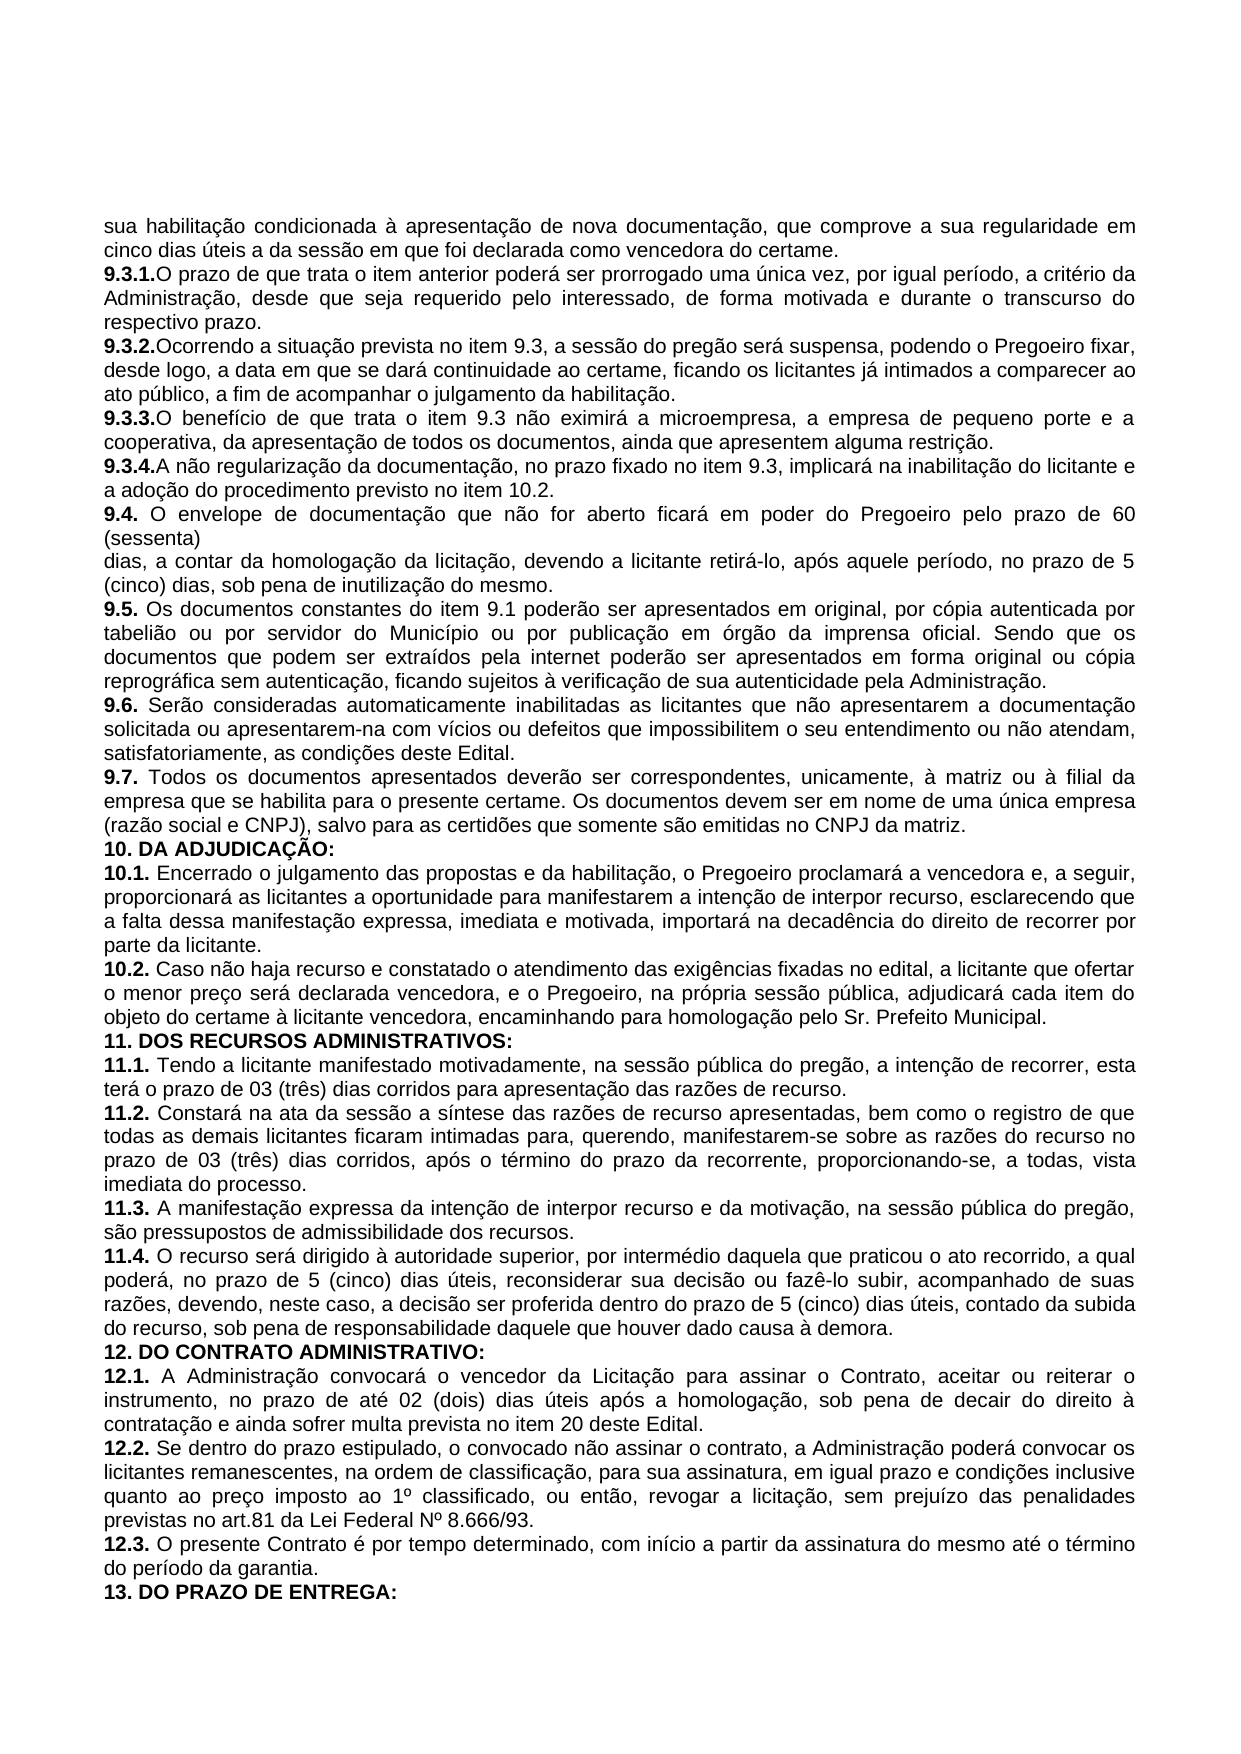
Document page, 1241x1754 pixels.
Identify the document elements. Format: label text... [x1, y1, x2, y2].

text 9.4. O envelope de documentação que não for aberto ficará em poder do Pregoeiro pelo prazo de 60 (sessenta) [103, 501, 1137, 549]
text dias, a contar da homologação da licitação, devendo a licitante retirá-lo, após aquele período, no prazo de 5 (cinco) dias, sob pena de inutilização do mesmo. [103, 549, 1137, 597]
text 9.3.1.O prazo de que trata o item anterior poderá ser prorrogado uma única vez, por igual período, a critério da Administração, desde que seja requerido pelo interessado, de forma motivada e durante o transcurso do respectivo prazo. [103, 262, 1137, 334]
text 11.3. A manifestação expressa da intenção de interpor recurso e da motivação, na sessão pública do pregão, são pressupostos de admissibilidade dos recursos. [103, 1196, 1137, 1244]
text 10.1. Encerrado o julgamento das propostas e da habilitação, o Pregoeiro proclamará a vencedora e, a seguir, proporcionará as licitantes a oportunidade para manifestarem a intenção de interpor recurso, esclarecendo que a falta dessa manifestação expressa, imediata e motivada, importará na decadência do direito de recorrer por parte da licitante. [103, 861, 1137, 957]
text 11. DOS RECURSOS ADMINISTRATIVOS: [103, 1028, 1137, 1052]
text 10. DA ADJUDICAÇÃO: [103, 837, 1137, 861]
text 12.1. A Administração convocará o vencedor da Licitação para assinar o Contrato, aceitar ou reiterar o instrumento, no prazo de até 02 (dois) dias úteis após a homologação, sob pena de decair do direito à contratação e ainda sofrer multa prevista no item 20 deste Edital. [103, 1364, 1137, 1436]
text 12.3. O presente Contrato é por tempo determinado, com início a partir da assinatura do mesmo até o término do período da garantia. [103, 1532, 1137, 1579]
text 9.5. Os documentos constantes do item 9.1 poderão ser apresentados em original, por cópia autenticada por tabelião ou por servidor do Município ou por publicação em órgão da imprensa oficial. Sendo que os documentos que podem ser extraídos pela internet poderão ser apresentados em forma original ou cópia reprográfica sem autenticação, ficando sujeitos à verificação de sua autenticidade pela Administração. [103, 597, 1137, 693]
text 9.3.4.A não regularização da documentação, no prazo fixado no item 9.3, implicará na inabilitação do licitante e a adoção do procedimento previsto no item 10.2. [103, 453, 1137, 501]
text 13. DO PRAZO DE ENTREGA: [103, 1579, 1137, 1603]
text 11.4. O recurso será dirigido à autoridade superior, por intermédio daquela que praticou o ato recorrido, a qual poderá, no prazo de 5 (cinco) dias úteis, reconsiderar sua decisão ou fazê-lo subir, acompanhado de suas razões, devendo, neste caso, a decisão ser proferida dentro do prazo de 5 (cinco) dias úteis, contado da subida do recurso, sob pena de responsabilidade daquele que houver dado causa à demora. [103, 1244, 1137, 1340]
text 9.3.3.O benefício de que trata o item 9.3 não eximirá a microempresa, a empresa de pequeno porte e a cooperativa, da apresentação de todos os documentos, ainda que apresentem alguma restrição. [103, 406, 1137, 453]
text 12. DO CONTRATO ADMINISTRATIVO: [103, 1340, 1137, 1364]
text 11.1. Tendo a licitante manifestado motivadamente, na sessão pública do pregão, a intenção de recorrer, esta terá o prazo de 03 (três) dias corridos para apresentação das razões de recurso. [103, 1052, 1137, 1100]
text 12.2. Se dentro do prazo estipulado, o convocado não assinar o contrato, a Administração poderá convocar os licitantes remanescentes, na ordem de classificação, para sua assinatura, em igual prazo e condições inclusive quanto ao preço imposto ao 1º classificado, ou então, revogar a licitação, sem prejuízo das penalidades previstas no art.81 da Lei Federal Nº 8.666/93. [103, 1436, 1137, 1532]
text 10.2. Caso não haja recurso e constatado o atendimento das exigências fixadas no edital, a licitante que ofertar o menor preço será declarada vencedora, e o Pregoeiro, na própria sessão pública, adjudicará cada item do objeto do certame à licitante vencedora, encaminhando para homologação pelo Sr. Prefeito Municipal. [103, 957, 1137, 1028]
text 9.3.2.Ocorrendo a situação prevista no item 9.3, a sessão do pregão será suspensa, podendo o Pregoeiro fixar, desde logo, a data em que se dará continuidade ao certame, ficando os licitantes já intimados a comparecer ao ato público, a fim de acompanhar o julgamento da habilitação. [103, 334, 1137, 406]
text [103, 214, 1137, 262]
text 11.2. Constará na ata da sessão a síntese das razões de recurso apresentadas, bem como o registro de que todas as demais licitantes ficaram intimadas para, querendo, manifestarem-se sobre as razões do recurso no prazo de 03 (três) dias corridos, após o término do prazo da recorrente, proporcionando-se, a todas, vista imediata do processo. [103, 1100, 1137, 1196]
text 9.6. Serão consideradas automaticamente inabilitadas as licitantes que não apresentarem a documentação solicitada ou apresentarem-na com vícios ou defeitos que impossibilitem o seu entendimento ou não atendam, satisfatoriamente, as condições deste Edital. [103, 693, 1137, 765]
text 9.7. Todos os documentos apresentados deverão ser correspondentes, unicamente, à matriz ou à filial da empresa que se habilita para o presente certame. Os documentos devem ser em nome de uma única empresa (razão social e CNPJ), salvo para as certidões que somente são emitidas no CNPJ da matriz. [103, 765, 1137, 837]
